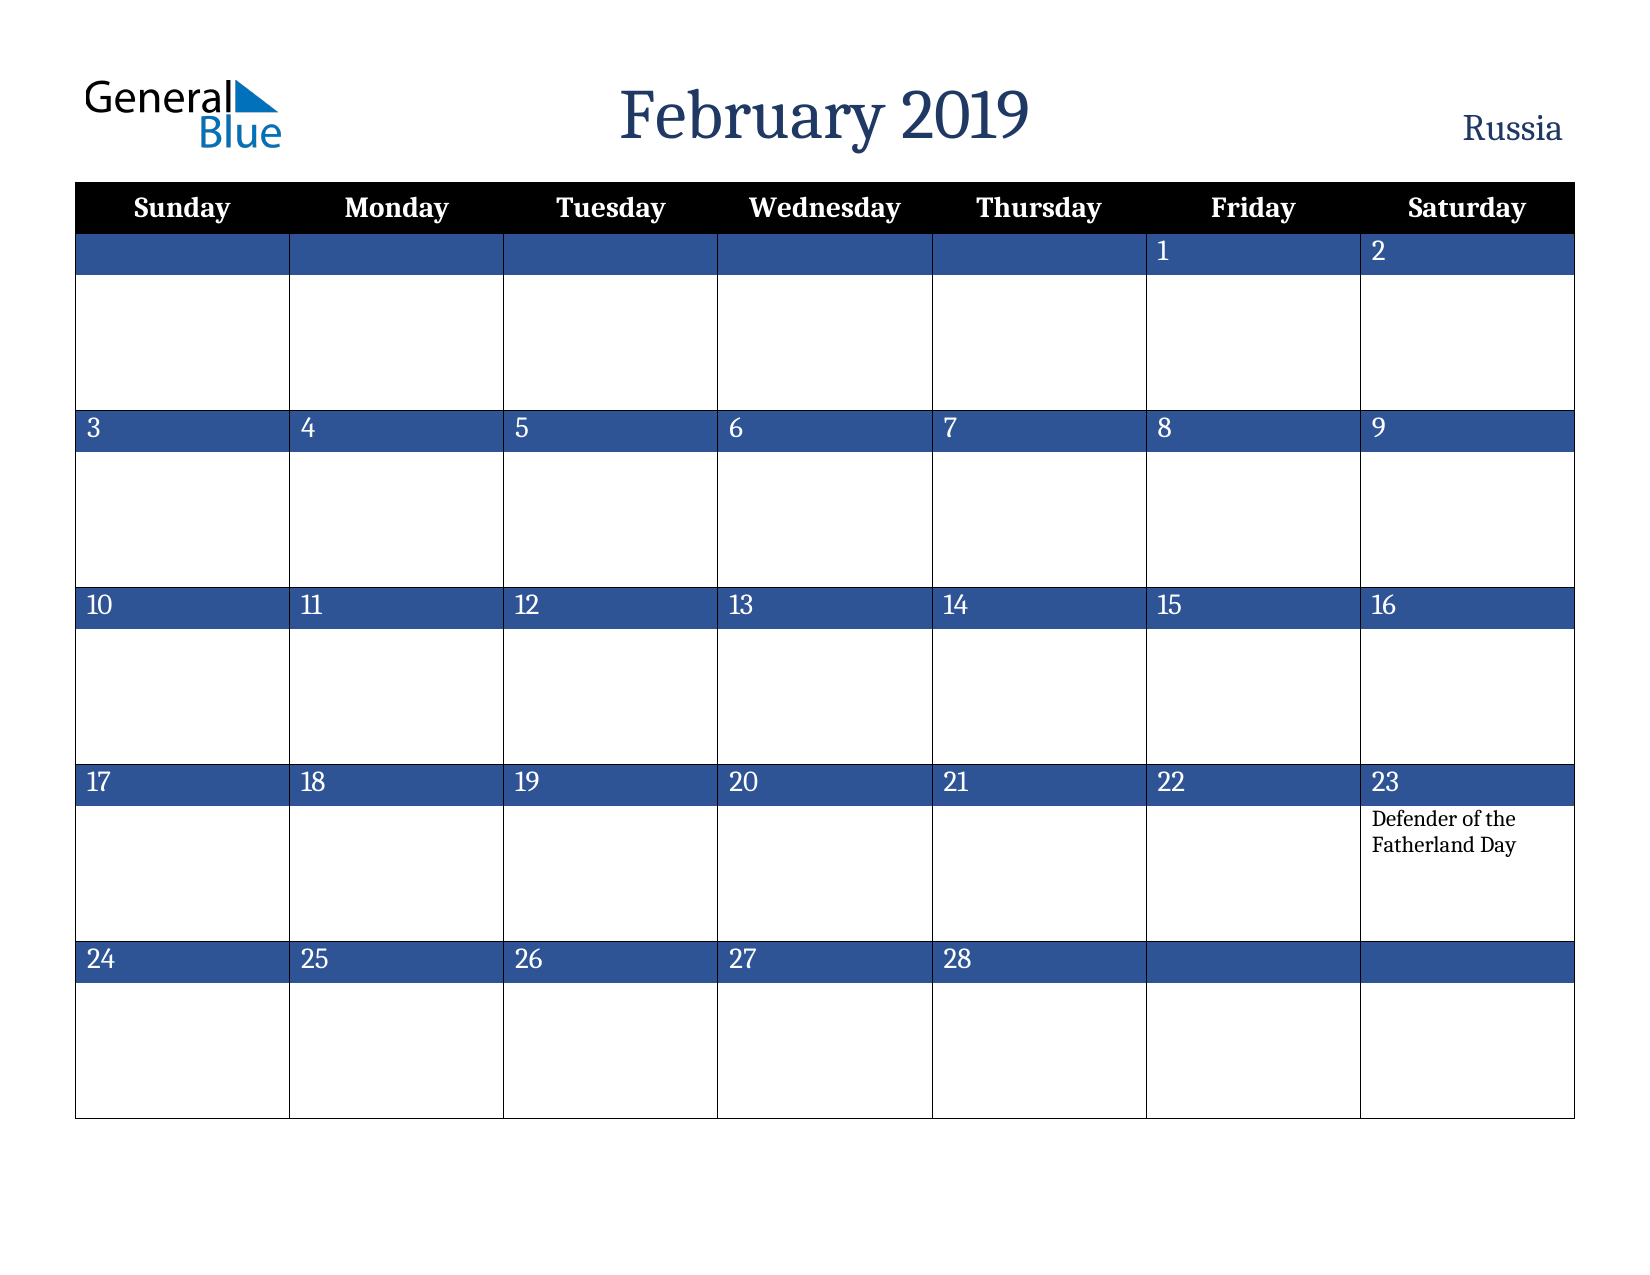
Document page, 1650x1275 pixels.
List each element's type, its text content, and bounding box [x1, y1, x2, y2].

table_cell 4 [290, 411, 503, 452]
table_header Russia [1146, 75, 1574, 182]
table_cell [718, 806, 932, 941]
table_cell 5 [504, 411, 717, 452]
table_cell 17 [76, 765, 289, 806]
table_cell [718, 452, 932, 587]
table_cell [718, 234, 932, 275]
table_cell [290, 275, 503, 410]
table_cell 6 [718, 411, 932, 452]
table_header [76, 75, 503, 182]
table_cell 19 [504, 765, 717, 806]
table_cell 14 [933, 588, 1146, 629]
table_cell [504, 275, 717, 410]
table_cell 12 [504, 588, 717, 629]
table_cell 16 [1361, 588, 1574, 629]
table_cell 24 [76, 942, 289, 983]
table_cell [1147, 275, 1360, 410]
table_cell 18 [290, 765, 503, 806]
table_cell 1 [1147, 234, 1360, 275]
table_cell Thursday [933, 183, 1146, 233]
table_cell [933, 806, 1146, 941]
table_cell [1361, 942, 1574, 983]
table_cell 22 [1147, 765, 1360, 806]
table_cell 7 [933, 411, 1146, 452]
table_cell [1361, 275, 1574, 410]
table_cell Wednesday [718, 183, 932, 233]
table_cell [504, 234, 717, 275]
table_cell [76, 275, 289, 410]
table_cell [933, 629, 1146, 764]
table_cell [76, 983, 289, 1118]
table_cell 26 [504, 942, 717, 983]
table_cell Defender of the Fatherland Day [1361, 806, 1574, 941]
table_cell [76, 629, 289, 764]
table_cell [504, 629, 717, 764]
table_cell 9 [1361, 411, 1574, 452]
table_cell [76, 234, 289, 275]
table_cell [1361, 629, 1574, 764]
table_cell [290, 452, 503, 587]
table_cell [1147, 942, 1360, 983]
table_cell [718, 275, 932, 410]
table_cell [504, 806, 717, 941]
table_cell 20 [718, 765, 932, 806]
table_cell Saturday [1361, 183, 1574, 233]
table_cell [718, 983, 932, 1118]
table_cell Tuesday [504, 183, 717, 233]
table_cell [933, 452, 1146, 587]
table_cell [718, 629, 932, 764]
table_cell [504, 452, 717, 587]
picture [86, 80, 281, 148]
table_cell 21 [933, 765, 1146, 806]
table_cell Monday [290, 183, 503, 233]
table_cell [933, 234, 1146, 275]
table_cell 25 [290, 942, 503, 983]
table_cell 11 [290, 588, 503, 629]
table_cell [933, 983, 1146, 1118]
table_cell [1147, 452, 1360, 587]
table_cell [1147, 629, 1360, 764]
table_cell [76, 452, 289, 587]
table_cell [76, 806, 289, 941]
table_cell 13 [718, 588, 932, 629]
table_cell 28 [933, 942, 1146, 983]
table_cell [290, 629, 503, 764]
table_cell 27 [718, 942, 932, 983]
table_cell [933, 275, 1146, 410]
table_cell [290, 806, 503, 941]
table_header February 2019 [504, 75, 1146, 182]
table_cell [1147, 983, 1360, 1118]
table_cell 23 [1361, 765, 1574, 806]
table_cell [1147, 806, 1360, 941]
table_cell [290, 234, 503, 275]
table_cell Sunday [76, 183, 289, 233]
table_cell 15 [1147, 588, 1360, 629]
table_cell 2 [1361, 234, 1574, 275]
table_cell 10 [76, 588, 289, 629]
table_cell [1361, 983, 1574, 1118]
table_cell [290, 983, 503, 1118]
table_cell [1361, 452, 1574, 587]
table_cell Friday [1147, 183, 1360, 233]
table_cell [504, 983, 717, 1118]
table_cell 3 [76, 411, 289, 452]
table_cell 8 [1147, 411, 1360, 452]
